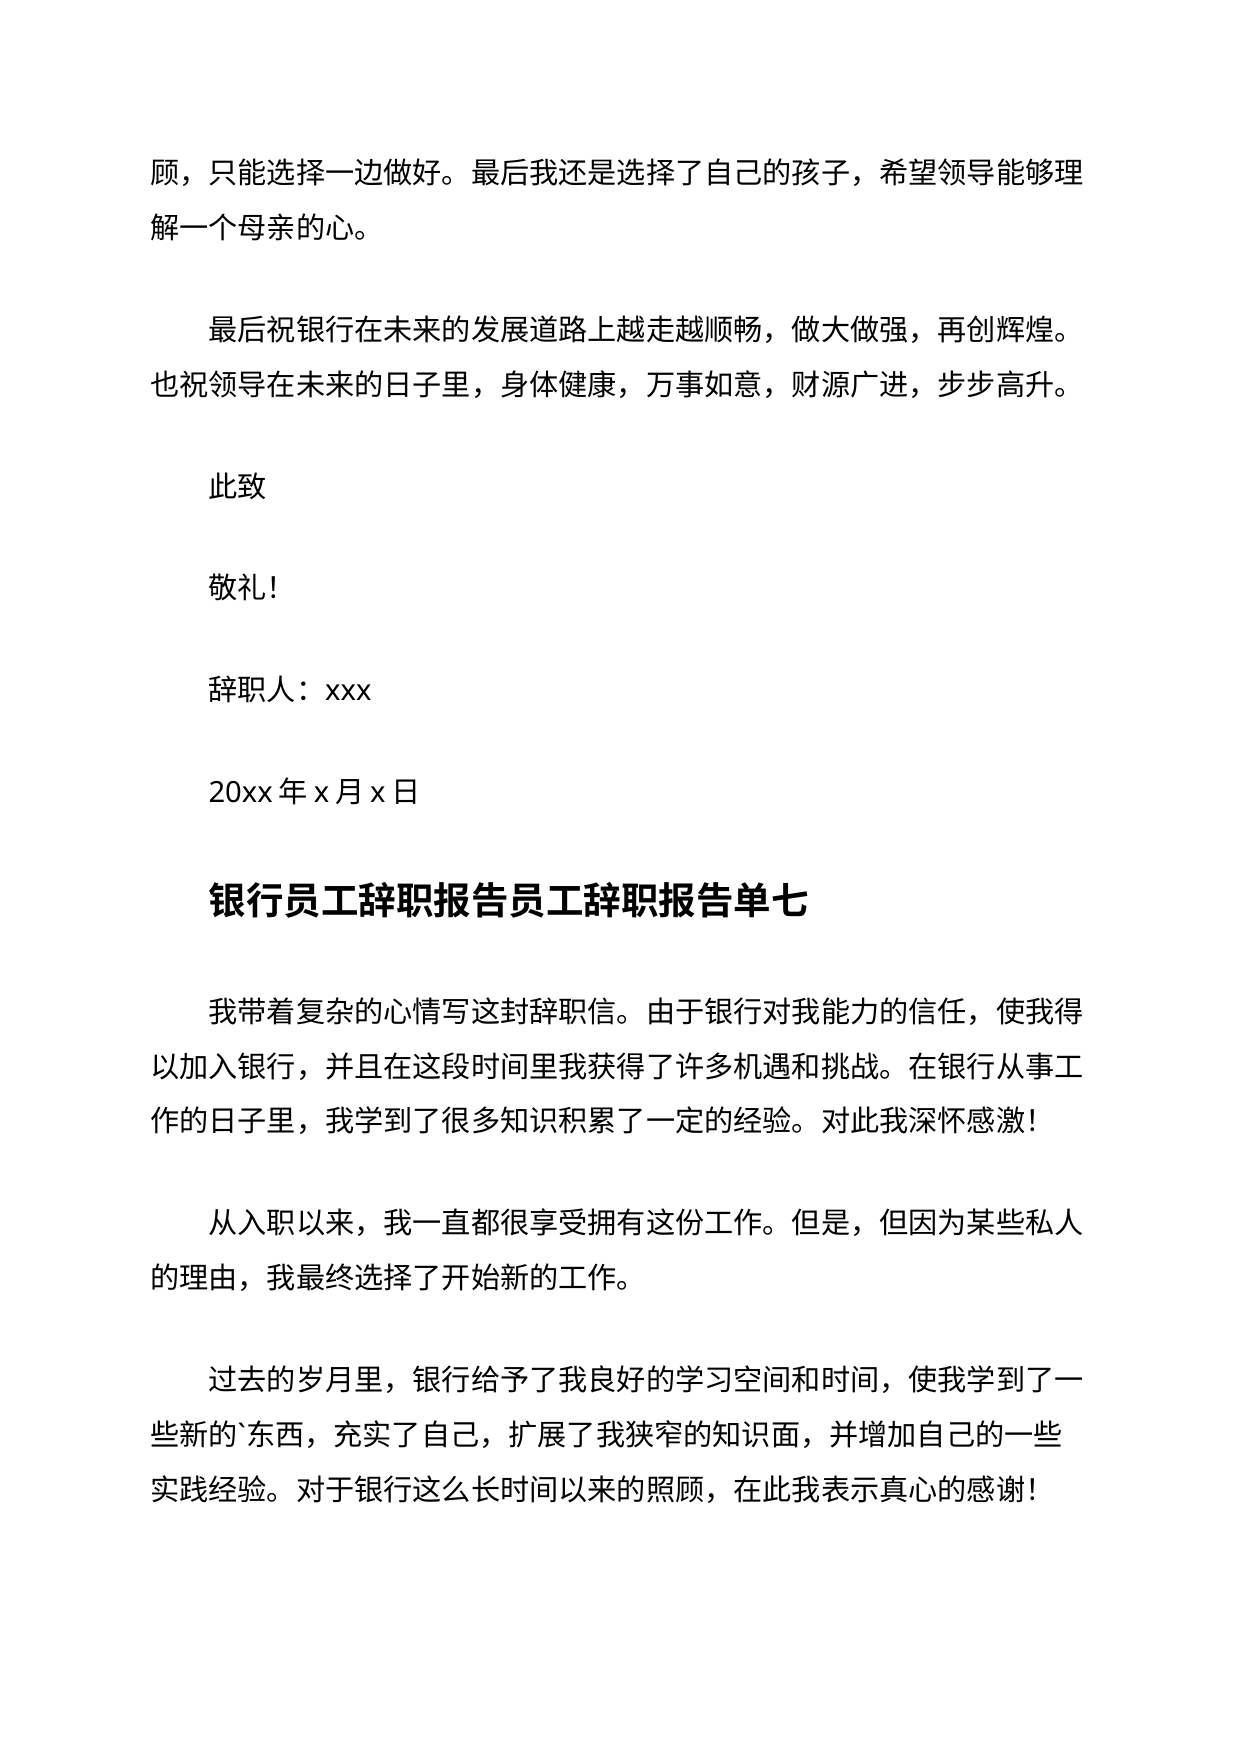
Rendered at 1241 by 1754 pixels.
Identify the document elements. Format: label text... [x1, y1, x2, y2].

text 敬礼！ [150, 565, 1090, 607]
text 从入职以来，我一直都很享受拥有这份工作。但是，但因为某些私人的理由，我最终选择了开始新的工作。 [150, 1200, 1090, 1297]
text 此致 [150, 463, 1090, 506]
text 20xx年x月x日 [150, 769, 1090, 811]
text 我带着复杂的心情写这封辞职信。由于银行对我能力的信任，使我得以加入银行，并且在这段时间里我获得了许多机遇和挑战。在银行从事工作的日子里，我学到了很多知识积累了一定的经验。对此我深怀感激！ [150, 988, 1090, 1140]
text 辞职人：xxx [150, 667, 1090, 709]
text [150, 150, 1090, 247]
text 过去的岁月里，银行给予了我良好的学习空间和时间，使我学到了一些新的`东西，充实了自己，扩展了我狭窄的知识面，并增加自己的一些实践经验。对于银行这么长时间以来的照顾，在此我表示真心的感谢！ [150, 1356, 1090, 1509]
text 最后祝银行在未来的发展道路上越走越顺畅，做大做强，再创辉煌。也祝领导在未来的日子里，身体健康，万事如意，财源广进，步步高升。 [150, 307, 1090, 404]
text 银行员工辞职报告员工辞职报告单七 [150, 871, 1090, 925]
